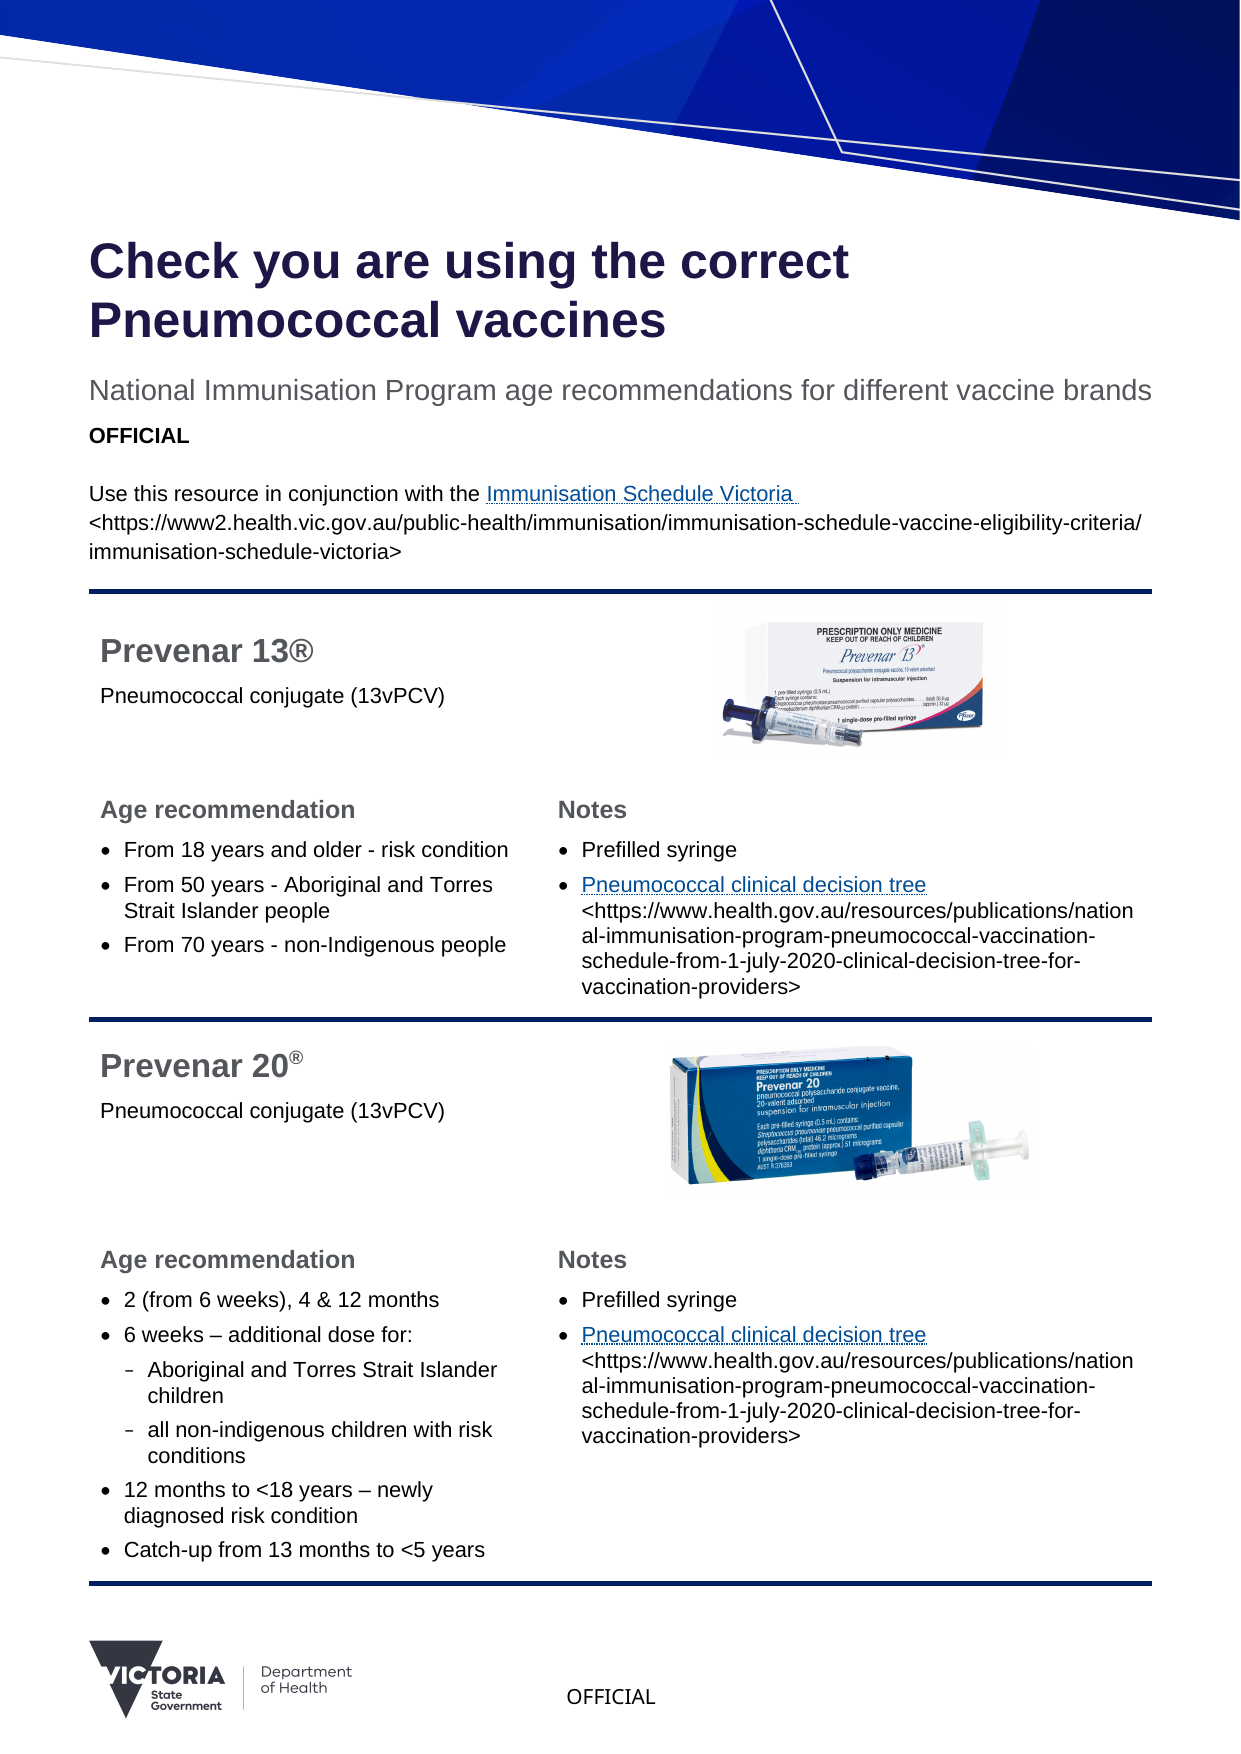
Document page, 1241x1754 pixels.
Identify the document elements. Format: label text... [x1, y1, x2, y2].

table_cell Age recommendation From 18 years and older - risk condition From 50 years - Aboriginal and Torres Strait Islander people From 70 years - non-Indigenous people [89, 770, 546, 1017]
picture [0, 1595, 1241, 1754]
table_cell Notes Prefilled syringe Pneumococcal clinical decision tree <https://www.health.gov.au/resources/publications/national-immunisation-program-pneumococcal-vaccination-schedule-from-1-july-2020-clinical-decision-tree-for-vaccination-providers> [546, 770, 1152, 1017]
table_cell [546, 1022, 1152, 1219]
text Use this resource in conjunction with the Immunisation Schedule Victoria <https://www2.health.vic.gov.au/public-health/immunisation/immunisation-schedule-vaccine-eligibility-criteria/immunisation-schedule-victoria> [89, 477, 1152, 564]
table_cell Notes Prefilled syringe Pneumococcal clinical decision tree <https://www.health.gov.au/resources/publications/national-immunisation-program-pneumococcal-vaccination-schedule-from-1-july-2020-clinical-decision-tree-for-vaccination-providers> [546, 1219, 1152, 1581]
table_header Check you are using the correct Pneumococcal vaccines [89, 71, 1167, 372]
table_cell National Immunisation Program age recommendations for different vaccine brands [89, 373, 1167, 418]
picture [0, 0, 1240, 224]
table_header [546, 594, 1152, 769]
table_header Prevenar 13® Pneumococcal conjugate (13vPCV) [89, 594, 546, 769]
table_cell [89, 419, 1167, 477]
table_cell Age recommendation 2 (from 6 weeks), 4 & 12 months 6 weeks – additional dose for: Aboriginal and Torres Strait Islander children all non-indigenous children with risk conditions 12 months to <18 years – newly diagnosed risk condition Catch-up from 13 months to <5 years [89, 1219, 546, 1581]
picture [664, 1046, 1034, 1195]
picture [712, 605, 1002, 758]
table_cell Prevenar 20® Pneumococcal conjugate (13vPCV) [89, 1022, 546, 1219]
